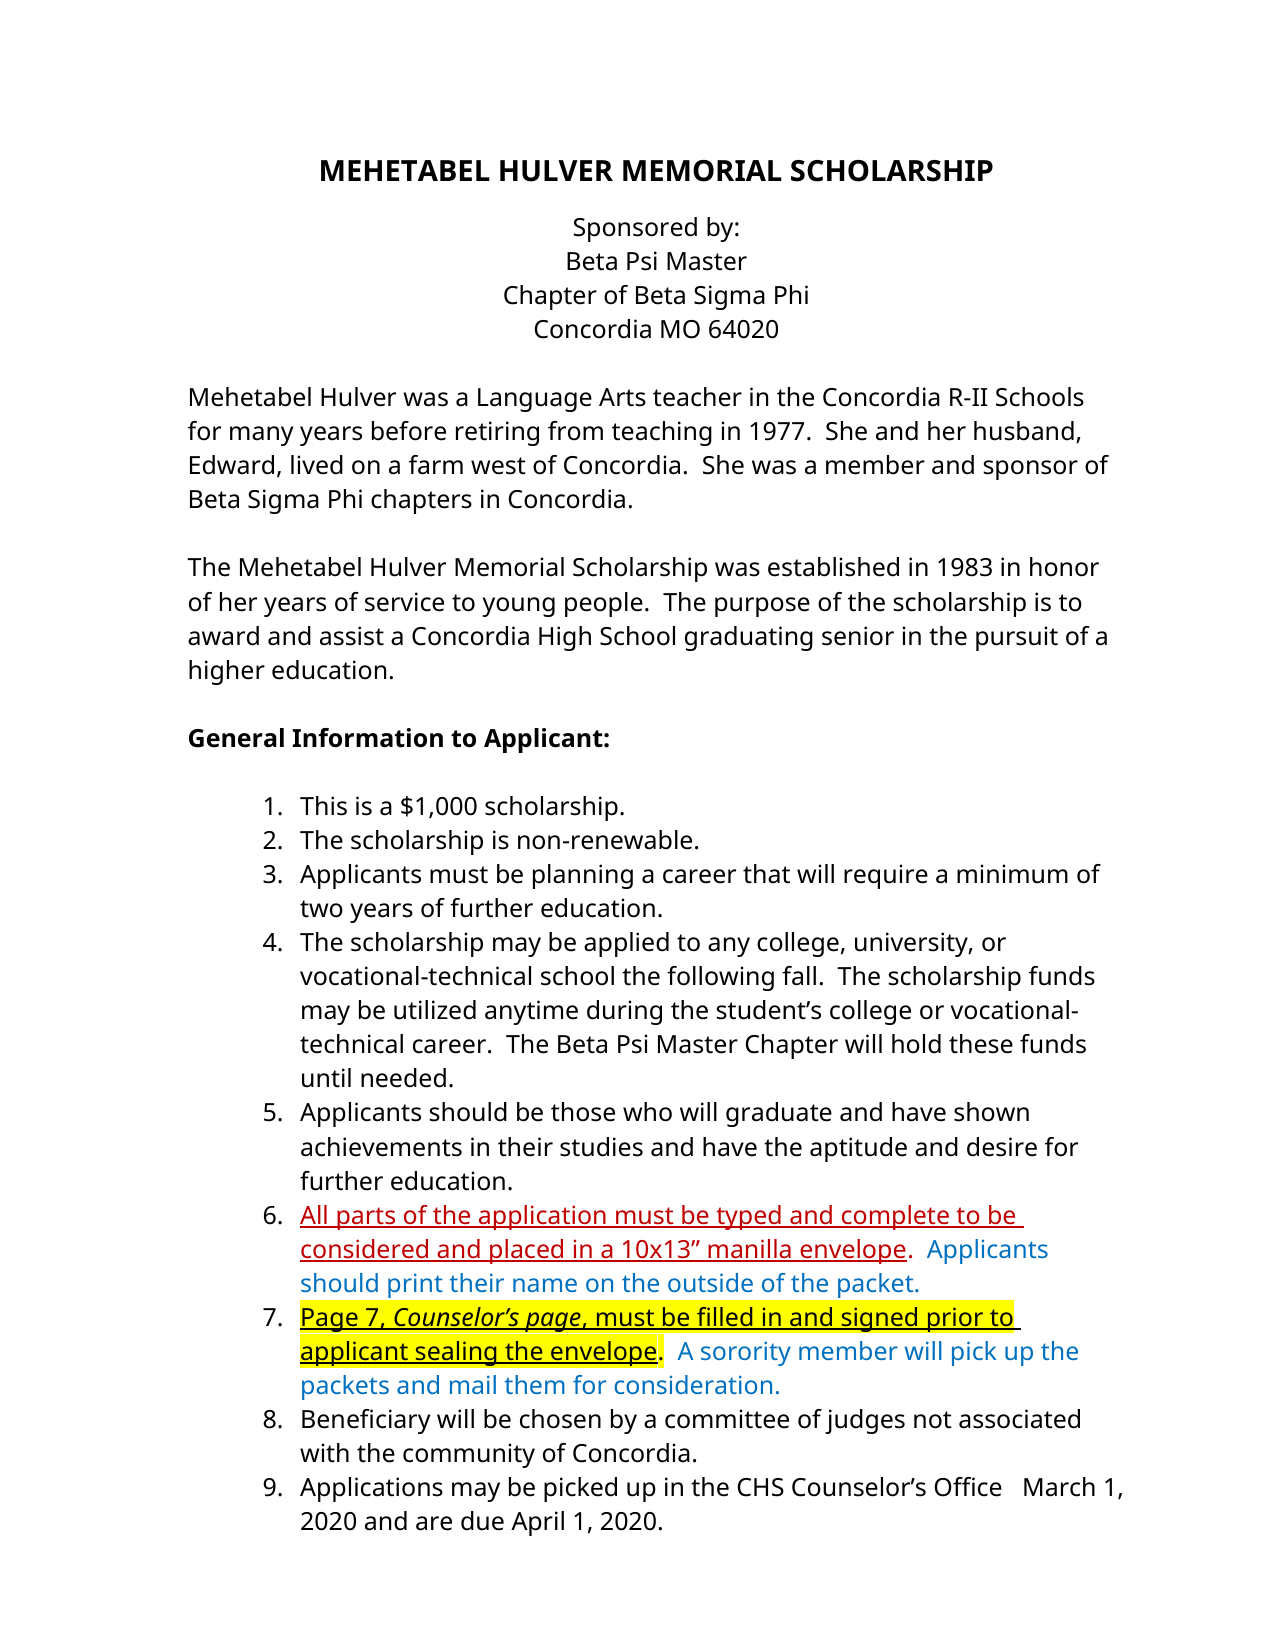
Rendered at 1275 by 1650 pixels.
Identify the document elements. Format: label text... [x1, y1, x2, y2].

text Concordia MO 64020 [187, 312, 1125, 346]
list The scholarship may be applied to any college, university, or vocational-technical school the following fall. The scholarship funds may be utilized anytime during the student’s college or vocational-technical career. The Beta Psi Master Chapter will hold these funds until needed. [262, 925, 1125, 1095]
text Mehetabel Hulver was a Language Arts teacher in the Concordia R-II Schools for many years before retiring from teaching in 1977. She and her husband, Edward, lived on a farm west of Concordia. She was a member and sponsor of Beta Sigma Phi chapters in Concordia. [187, 380, 1125, 516]
list Page 7, Counselor’s page, must be filled in and signed prior to applicant sealing the envelope. A sorority member will pick up the packets and mail them for consideration. [262, 1299, 1125, 1402]
text Sponsored by: [187, 209, 1125, 243]
text Chapter of Beta Sigma Phi [187, 278, 1125, 312]
list This is a $1,000 scholarship. [262, 788, 1125, 823]
list Beneficiary will be chosen by a committee of judges not associated with the community of Concordia. [262, 1402, 1125, 1470]
list Applications may be picked up in the CHS Counselor’s Office March 1, 2020 and are due April 1, 2020. [262, 1470, 1125, 1538]
list The scholarship is non-renewable. [262, 823, 1125, 857]
text General Information to Applicant: [187, 720, 1125, 754]
list All parts of the application must be typed and complete to be considered and placed in a 10x13” manilla envelope. Applicants should print their name on the outside of the packet. [262, 1197, 1125, 1299]
list Applicants must be planning a career that will require a minimum of two years of further education. [262, 857, 1125, 925]
text MEHETABEL HULVER MEMORIAL SCHOLARSHIP [187, 150, 1125, 190]
text Beta Psi Master [187, 243, 1125, 278]
text The Mehetabel Hulver Memorial Scholarship was established in 1983 in honor of her years of service to young people. The purpose of the scholarship is to award and assist a Concordia High School graduating senior in the pursuit of a higher education. [187, 550, 1125, 686]
list Applicants should be those who will graduate and have shown achievements in their studies and have the aptitude and desire for further education. [262, 1095, 1125, 1197]
